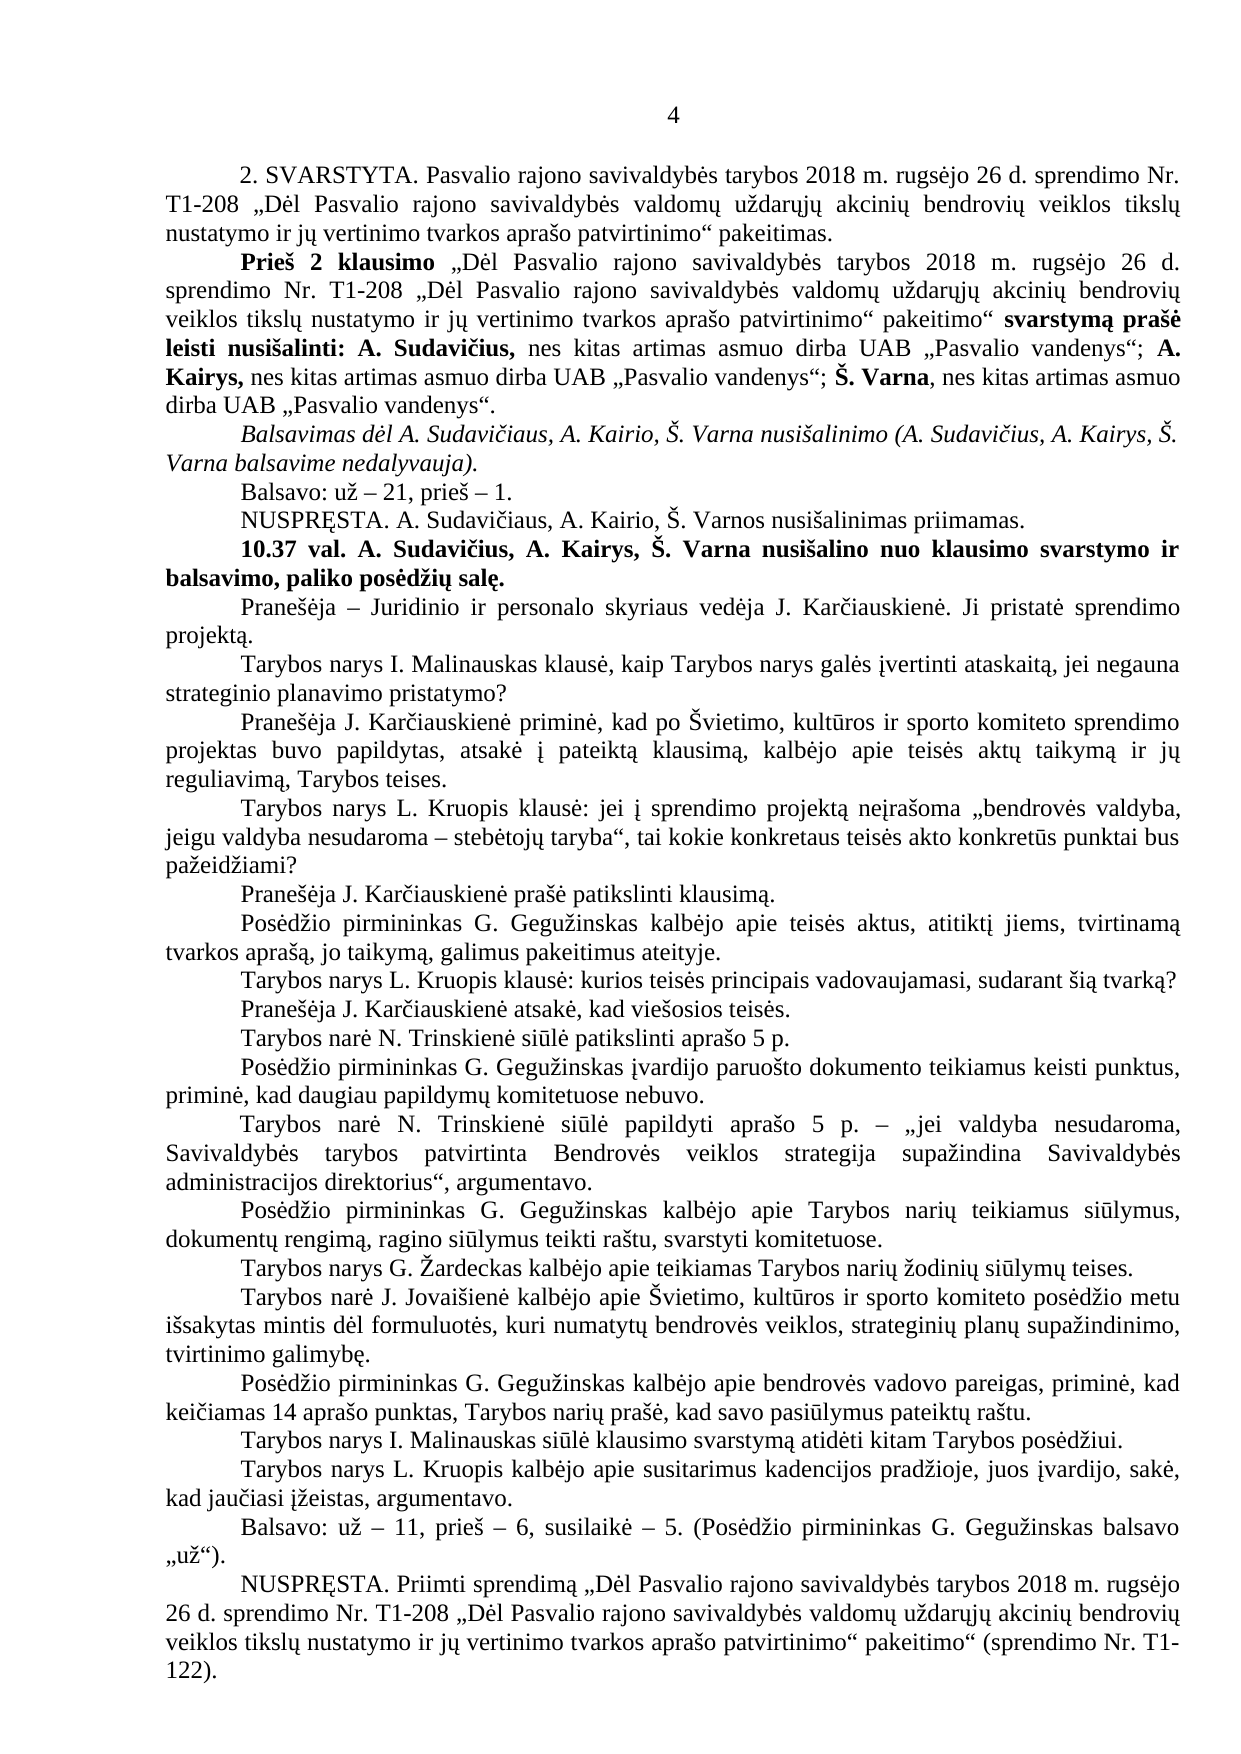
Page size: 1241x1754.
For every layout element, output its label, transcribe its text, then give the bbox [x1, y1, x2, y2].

text Pranešėja J. Karčiauskienė atsakė, kad viešosios teisės. [165, 994, 1181, 1023]
text Posėdžio pirmininkas G. Gegužinskas kalbėjo apie teisės aktus, atitiktį jiems, tvirtinamą tvarkos aprašą, jo taikymą, galimus pakeitimus ateityje. [165, 908, 1181, 965]
text Balsavo: už – 21, prieš – 1. [165, 477, 1181, 505]
text Posėdžio pirmininkas G. Gegužinskas kalbėjo apie bendrovės vadovo pareigas, priminė, kad keičiamas 14 aprašo punktas, Tarybos narių prašė, kad savo pasiūlymus pateiktų raštu. [165, 1368, 1181, 1425]
text Posėdžio pirmininkas G. Gegužinskas kalbėjo apie Tarybos narių teikiamus siūlymus, dokumentų rengimą, ragino siūlymus teikti raštu, svarstyti komitetuose. [165, 1195, 1181, 1253]
text Prieš 2 klausimo „Dėl Pasvalio rajono savivaldybės tarybos 2018 m. rugsėjo 26 d. sprendimo Nr. T1-208 „Dėl Pasvalio rajono savivaldybės valdomų uždarųjų akcinių bendrovių veiklos tikslų nustatymo ir jų vertinimo tvarkos aprašo patvirtinimo“ pakeitimo“ svarstymą prašė leisti nusišalinti: A. Sudavičius, nes kitas artimas asmuo dirba UAB „Pasvalio vandenys“; A. Kairys, nes kitas artimas asmuo dirba UAB „Pasvalio vandenys“; Š. Varna, nes kitas artimas asmuo dirba UAB „Pasvalio vandenys“. [165, 247, 1181, 419]
text Tarybos narys L. Kruopis klausė: kurios teisės principais vadovaujamasi, sudarant šią tvarką? [165, 965, 1181, 994]
text Tarybos narė N. Trinskienė siūlė patikslinti aprašo 5 p. [165, 1023, 1181, 1052]
text Tarybos narė J. Jovaišienė kalbėjo apie Švietimo, kultūros ir sporto komiteto posėdžio metu išsakytas mintis dėl formuluotės, kuri numatytų bendrovės veiklos, strateginių planų supažindinimo, tvirtinimo galimybę. [165, 1282, 1181, 1368]
text Pranešėja J. Karčiauskienė prašė patikslinti klausimą. [165, 879, 1181, 908]
text NUSPRĘSTA. Priimti sprendimą „Dėl Pasvalio rajono savivaldybės tarybos 2018 m. rugsėjo 26 d. sprendimo Nr. T1-208 „Dėl Pasvalio rajono savivaldybės valdomų uždarųjų akcinių bendrovių veiklos tikslų nustatymo ir jų vertinimo tvarkos aprašo patvirtinimo“ pakeitimo“ (sprendimo Nr. T1-122). [165, 1569, 1181, 1684]
text NUSPRĘSTA. A. Sudavičiaus, A. Kairio, Š. Varnos nusišalinimas priimamas. [165, 505, 1181, 534]
text Tarybos narys G. Žardeckas kalbėjo apie teikiamas Tarybos narių žodinių siūlymų teises. [165, 1253, 1181, 1282]
text Tarybos narys I. Malinauskas klausė, kaip Tarybos narys galės įvertinti ataskaitą, jei negauna strateginio planavimo pristatymo? [165, 649, 1181, 707]
text 2. SVARSTYTA. Pasvalio rajono savivaldybės tarybos 2018 m. rugsėjo 26 d. sprendimo Nr. T1-208 „Dėl Pasvalio rajono savivaldybės valdomų uždarųjų akcinių bendrovių veiklos tikslų nustatymo ir jų vertinimo tvarkos aprašo patvirtinimo“ pakeitimas. [165, 160, 1181, 247]
text Tarybos narys L. Kruopis klausė: jei į sprendimo projektą neįrašoma „bendrovės valdyba, jeigu valdyba nesudaroma – stebėtojų taryba“, tai kokie konkretaus teisės akto konkretūs punktai bus pažeidžiami? [165, 793, 1181, 879]
text Tarybos narys L. Kruopis kalbėjo apie susitarimus kadencijos pradžioje, juos įvardijo, sakė, kad jaučiasi įžeistas, argumentavo. [165, 1454, 1181, 1512]
text Tarybos narys I. Malinauskas siūlė klausimo svarstymą atidėti kitam Tarybos posėdžiui. [165, 1425, 1181, 1454]
text Tarybos narė N. Trinskienė siūlė papildyti aprašo 5 p. – „jei valdyba nesudaroma, Savivaldybės tarybos patvirtinta Bendrovės veiklos strategija supažindina Savivaldybės administracijos direktorius“, argumentavo. [165, 1109, 1181, 1195]
text 10.37 val. A. Sudavičius, A. Kairys, Š. Varna nusišalino nuo klausimo svarstymo ir balsavimo, paliko posėdžių salę. [165, 534, 1181, 592]
text Balsavo: už – 11, prieš – 6, susilaikė – 5. (Posėdžio pirmininkas G. Gegužinskas balsavo „už“). [165, 1512, 1181, 1569]
text Pranešėja – Juridinio ir personalo skyriaus vedėja J. Karčiauskienė. Ji pristatė sprendimo projektą. [165, 592, 1181, 649]
text Pranešėja J. Karčiauskienė priminė, kad po Švietimo, kultūros ir sporto komiteto sprendimo projektas buvo papildytas, atsakė į pateiktą klausimą, kalbėjo apie teisės aktų taikymą ir jų reguliavimą, Tarybos teises. [165, 707, 1181, 793]
text Balsavimas dėl A. Sudavičiaus, A. Kairio, Š. Varna nusišalinimo (A. Sudavičius, A. Kairys, Š. Varna balsavime nedalyvauja). [165, 419, 1181, 477]
text Posėdžio pirmininkas G. Gegužinskas įvardijo paruošto dokumento teikiamus keisti punktus, priminė, kad daugiau papildymų komitetuose nebuvo. [165, 1052, 1181, 1109]
